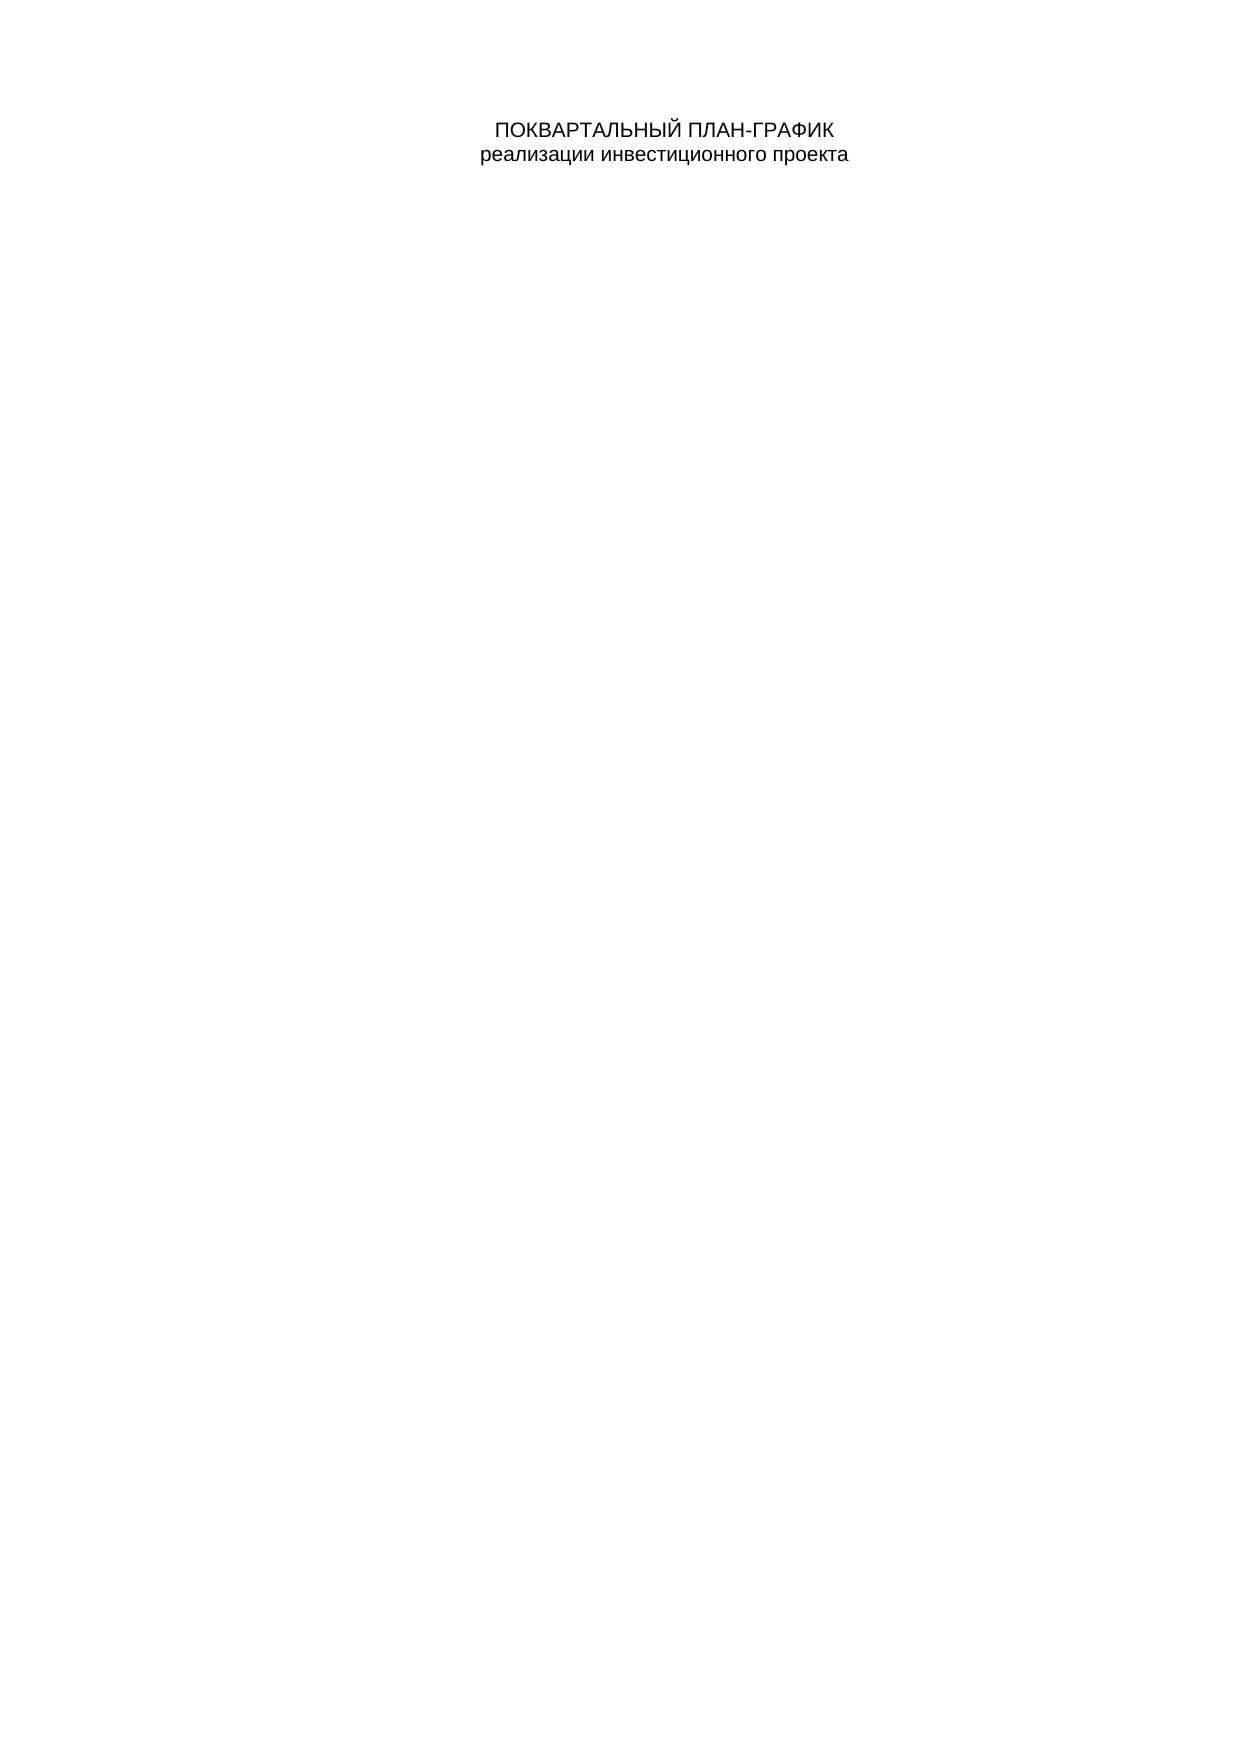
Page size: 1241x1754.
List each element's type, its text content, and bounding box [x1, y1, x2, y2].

text реализации инвестиционного проекта [177, 142, 1152, 166]
text ПОКВАРТАЛЬНЫЙ ПЛАН-ГРАФИК [177, 118, 1152, 142]
